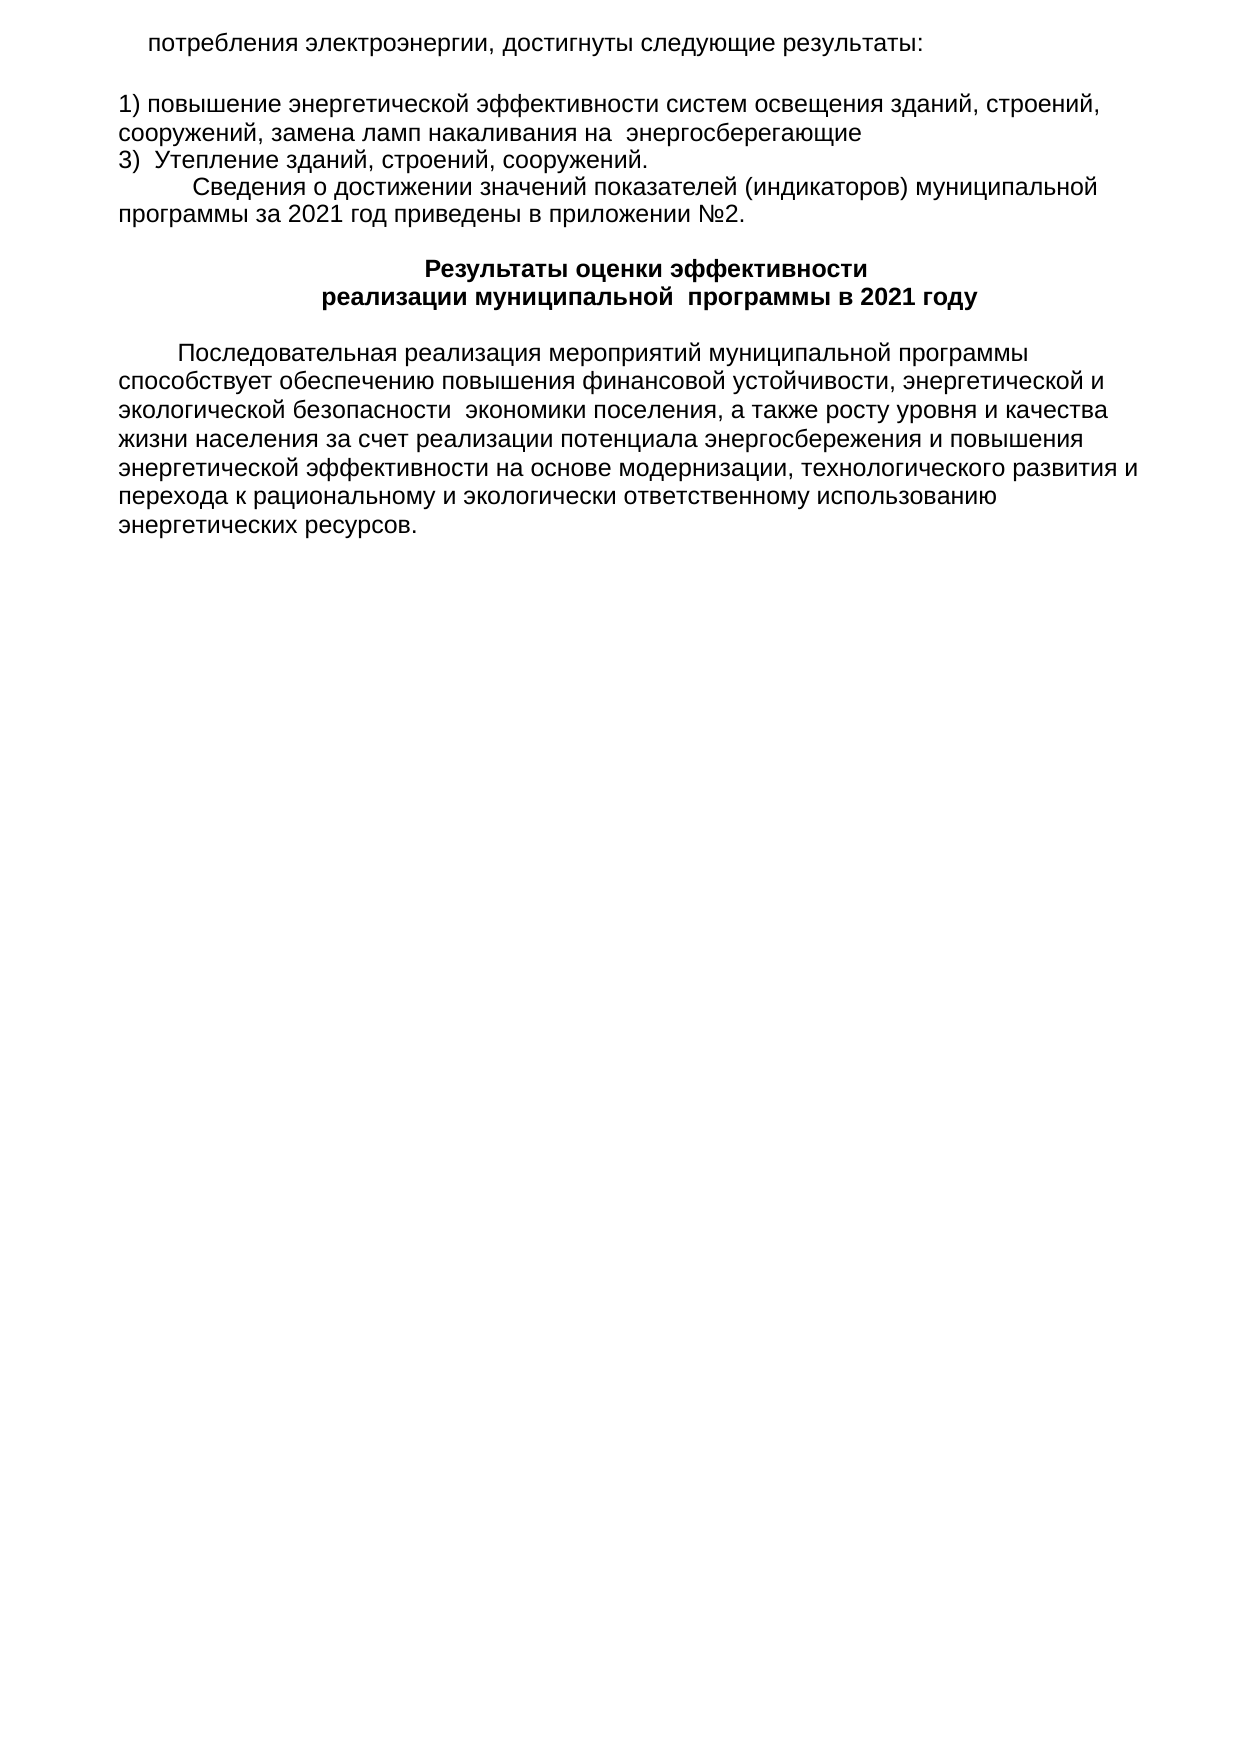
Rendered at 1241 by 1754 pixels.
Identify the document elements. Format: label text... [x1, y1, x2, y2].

text Результаты оценки эффективности реализации муниципальной программы в 2021 году [118, 256, 1181, 310]
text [148, 29, 1181, 89]
text Последовательная реализация мероприятий муниципальной программы способствует обеспечению повышения финансовой устойчивости, энергетической и экологической безопасности экономики поселения, а также росту уровня и качества жизни населения за счет реализации потенциала энергосбережения и повышения энергетической эффективности на основе модернизации, технологического развития и перехода к рациональному и экологически ответственному использованию энергетических ресурсов. [118, 337, 1181, 539]
text Сведения о достижении значений показателей (индикаторов) муниципальной программы за 2021 год приведены в приложении №2. [118, 173, 1181, 228]
text 1) повышение энергетической эффективности систем освещения зданий, строений, сооружений, замена ламп накаливания на энергосберегающие [118, 89, 1181, 146]
text 3) Утепление зданий, строений, сооружений. [118, 146, 1181, 173]
